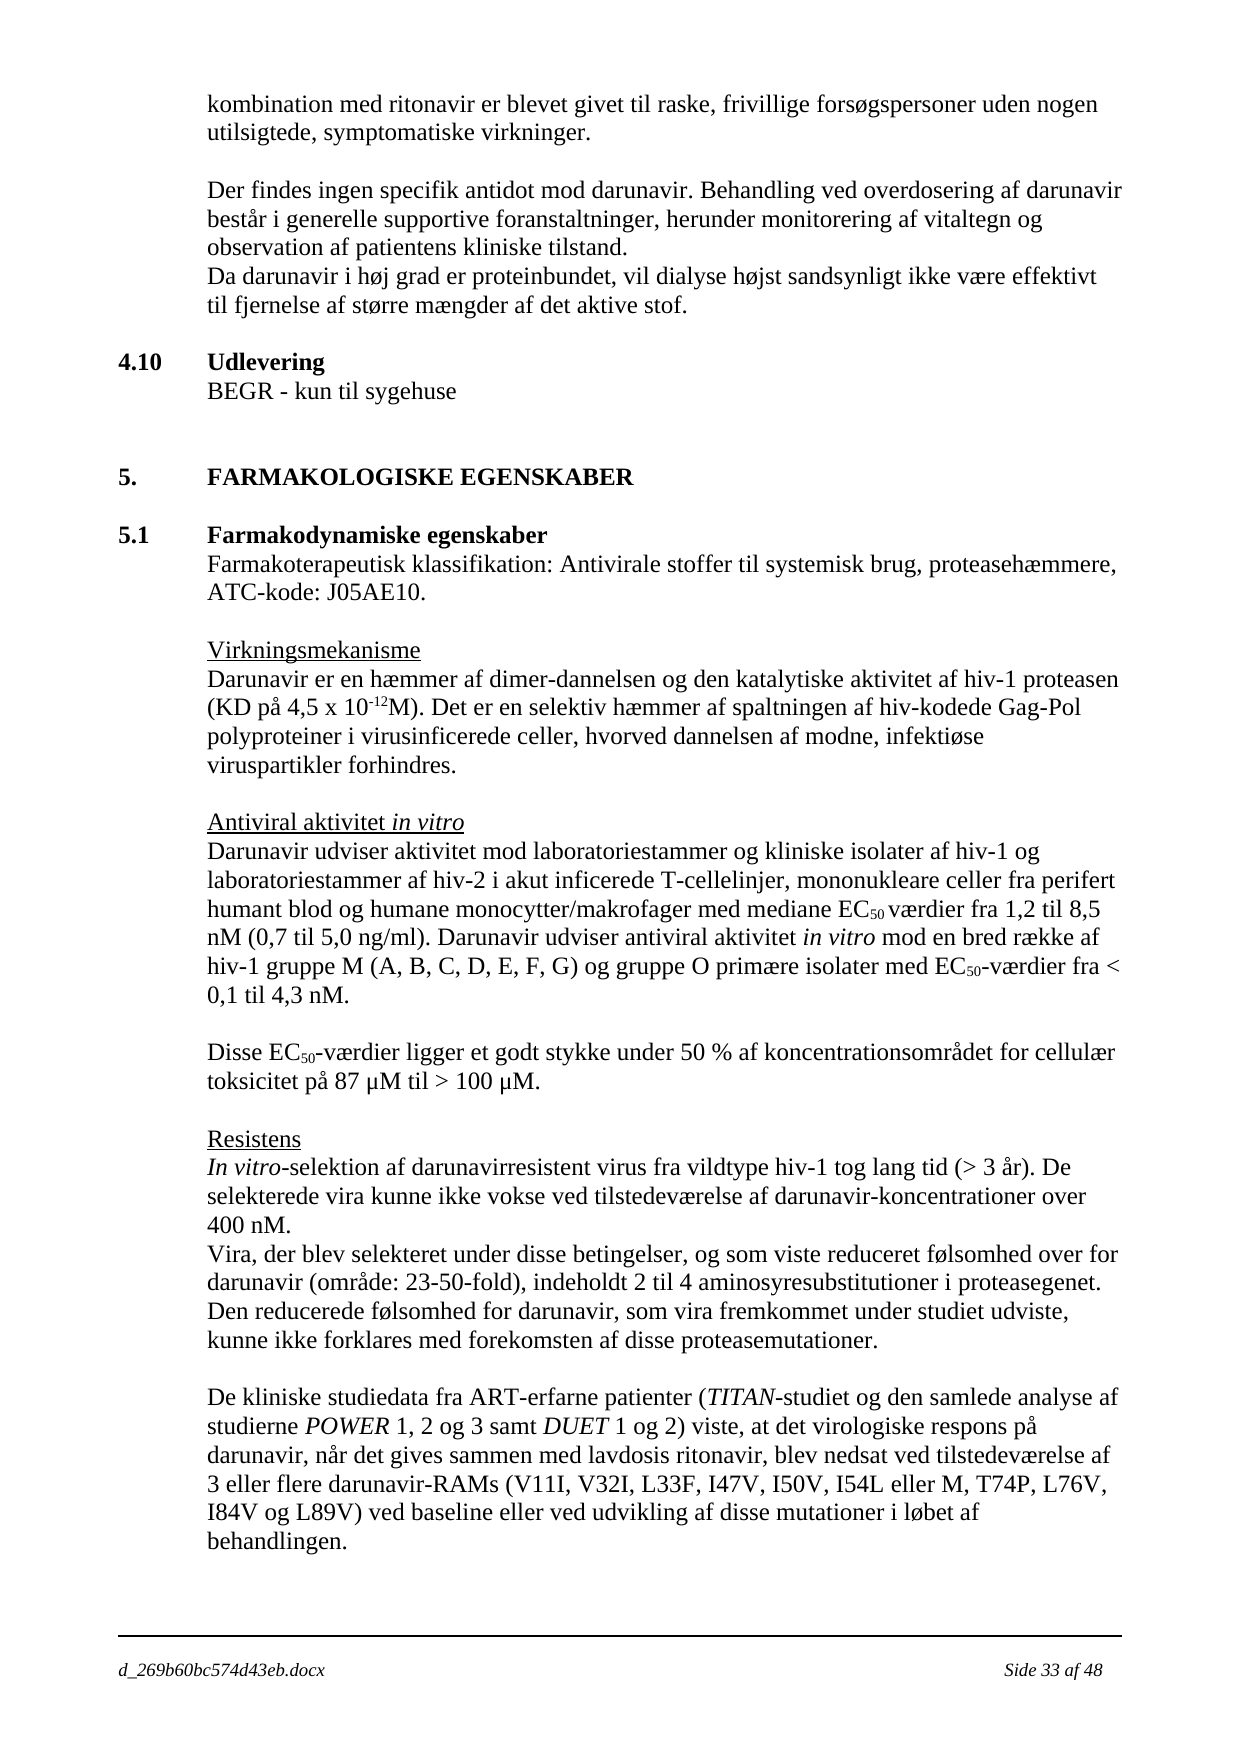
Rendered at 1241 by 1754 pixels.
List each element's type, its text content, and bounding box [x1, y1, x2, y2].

text Virkningsmekanisme [207, 635, 1122, 664]
text Darunavir udviser aktivitet mod laboratoriestammer og kliniske isolater af hiv-1 og laboratoriestammer af hiv-2 i akut inficerede T-cellelinjer, mononukleare celler fra perifert humant blod og humane monocytter/makrofager med mediane EC50 værdier fra 1,2 til 8,5 nM (0,7 til 5,0 ng/ml). Darunavir udviser antiviral aktivitet in vitro mod en bred række af hiv-1 gruppe M (A, B, C, D, E, F, G) og gruppe O primære isolater med EC50-værdier fra < 0,1 til 4,3 nM. [207, 836, 1122, 1009]
text 4.10 Udlevering [118, 347, 1122, 376]
text 5. FARMAKOLOGISKE EGENSKABER [118, 462, 1122, 491]
text Darunavir er en hæmmer af dimer-dannelsen og den katalytiske aktivitet af hiv-1 proteasen (KD på 4,5 x 10-12M). Det er en selektiv hæmmer af spaltningen af hiv-kodede Gag-Pol polyproteiner i virusinficerede celler, hvorved dannelsen af modne, infektiøse viruspartikler forhindres. [207, 664, 1122, 779]
text In vitro-selektion af darunavirresistent virus fra vildtype hiv-1 tog lang tid (> 3 år). De selekterede vira kunne ikke vokse ved tilstedeværelse af darunavir-koncentrationer over 400 nM. [207, 1152, 1122, 1239]
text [207, 89, 1122, 146]
text BEGR - kun til sygehuse [207, 376, 1122, 405]
text De kliniske studiedata fra ART-erfarne patienter (TITAN-studiet og den samlede analyse af studierne POWER 1, 2 og 3 samt DUET 1 og 2) viste, at det virologiske respons på darunavir, når det gives sammen med lavdosis ritonavir, blev nedsat ved tilstedeværelse af 3 eller flere darunavir-RAMs (V11I, V32I, L33F, I47V, I50V, I54L eller M, T74P, L76V, I84V og L89V) ved baseline eller ved udvikling af disse mutationer i løbet af behandlingen. [207, 1382, 1122, 1555]
text Vira, der blev selekteret under disse betingelser, og som viste reduceret følsomhed over for darunavir (område: 23-50-fold), indeholdt 2 til 4 aminosyresubstitutioner i proteasegenet. Den reducerede følsomhed for darunavir, som vira fremkommet under studiet udviste, kunne ikke forklares med forekomsten af disse proteasemutationer. [207, 1239, 1122, 1354]
text 5.1 Farmakodynamiske egenskaber [118, 520, 1122, 549]
text Da darunavir i høj grad er proteinbundet, vil dialyse højst sandsynligt ikke være effektivt til fjernelse af større mængder af det aktive stof. [207, 261, 1122, 319]
text Antiviral aktivitet in vitro [207, 807, 1122, 836]
text Resistens [207, 1124, 1122, 1152]
text Der findes ingen specifik antidot mod darunavir. Behandling ved overdosering af darunavir består i generelle supportive foranstaltninger, herunder monitorering af vitaltegn og observation af patientens kliniske tilstand. [207, 175, 1122, 261]
text Disse EC50-værdier ligger et godt stykke under 50 % af koncentrationsområdet for cellulær toksicitet på 87 μM til > 100 μM. [207, 1037, 1122, 1095]
text Farmakoterapeutisk klassifikation: Antivirale stoffer til systemisk brug, proteasehæmmere, ATC-kode: J05AE10. [207, 549, 1122, 606]
